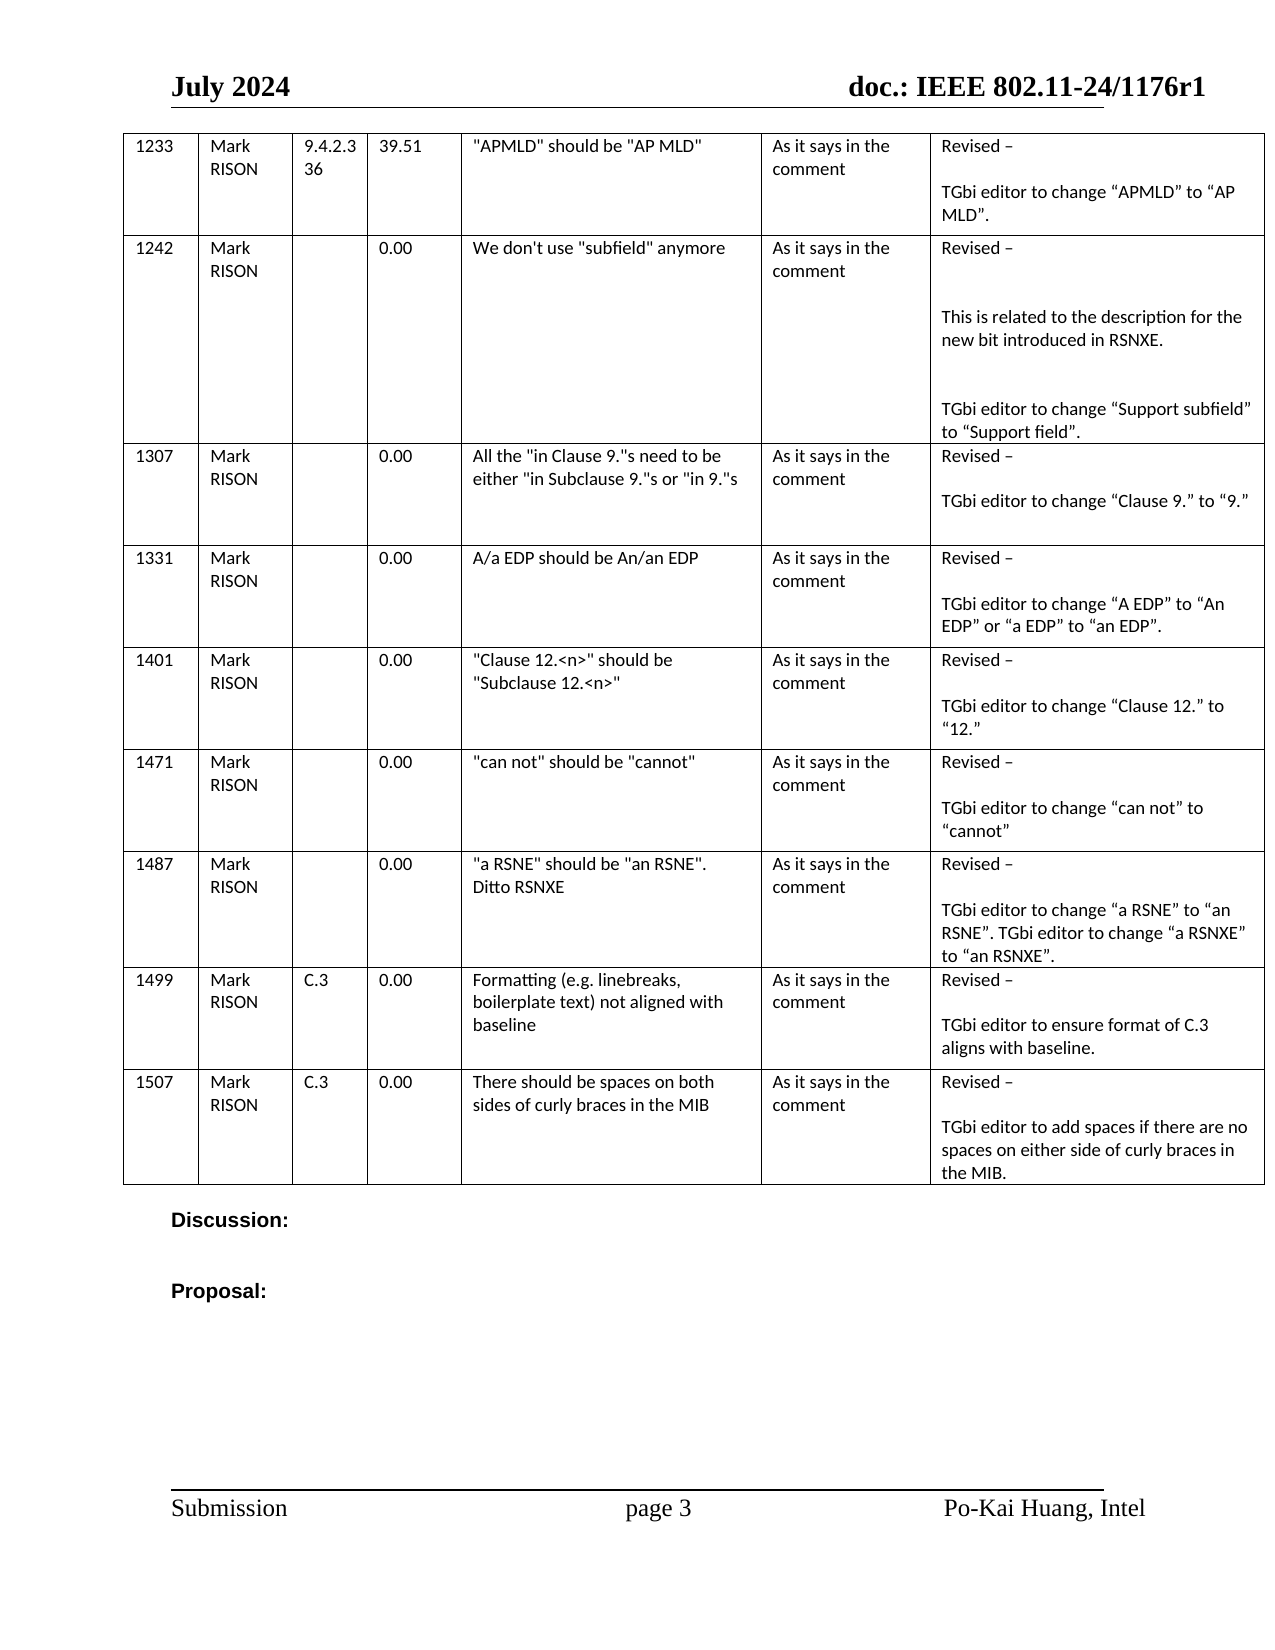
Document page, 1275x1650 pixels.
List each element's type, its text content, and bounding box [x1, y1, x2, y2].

table_cell 0.00 [368, 546, 461, 647]
table_cell Mark RISON [199, 546, 292, 647]
table_cell 1507 [124, 1070, 198, 1184]
table_cell 0.00 [368, 852, 461, 967]
table_cell 9.4.2.336 [293, 134, 367, 235]
table_cell 1487 [124, 852, 198, 967]
table_cell 1401 [124, 648, 198, 749]
table_cell "a RSNE" should be "an RSNE". Ditto RSNXE [462, 852, 761, 967]
table_cell [293, 648, 367, 749]
table_cell 0.00 [368, 648, 461, 749]
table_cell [762, 134, 930, 235]
table_cell Revised – TGbi editor to change “Clause 12.” to “12.” [931, 648, 1264, 749]
table_cell 1307 [124, 444, 198, 545]
table_cell Mark RISON [199, 750, 292, 851]
table_cell "can not" should be "cannot" [462, 750, 761, 851]
table_cell As it says in the comment [762, 648, 930, 749]
table_cell 0.00 [368, 968, 461, 1069]
table_cell Mark RISON [199, 852, 292, 967]
table_cell [293, 444, 367, 545]
table_cell 1331 [124, 546, 198, 647]
table_cell Revised – TGbi editor to add spaces if there are no spaces on either side of curly braces in the MIB. [931, 1070, 1264, 1184]
table_cell [293, 750, 367, 851]
table_cell 0.00 [368, 750, 461, 851]
table_cell Mark RISON [199, 648, 292, 749]
table_cell As it says in the comment [762, 968, 930, 1069]
table_cell As it says in the comment [762, 444, 930, 545]
table_cell As it says in the comment [762, 750, 930, 851]
table_cell Revised – This is related to the description for the new bit introduced in RSNXE. TGbi editor to change “Support subfield” to “Support field”. [931, 236, 1264, 443]
table_cell We don't use "subfield" anymore [462, 236, 761, 443]
table_cell 39.51 [368, 134, 461, 235]
table_cell 0.00 [368, 444, 461, 545]
table_cell Mark RISON [199, 236, 292, 443]
table_cell Mark RISON [199, 444, 292, 545]
table_cell All the "in Clause 9."s need to be either "in Subclause 9."s or "in 9."s [462, 444, 761, 545]
table_cell [293, 236, 367, 443]
table_cell As it says in the comment [762, 236, 930, 443]
text Proposal: [171, 1279, 1104, 1303]
table_cell 1242 [124, 236, 198, 443]
table_cell As it says in the comment [762, 546, 930, 647]
table_cell "APMLD" should be "AP MLD" [462, 134, 761, 235]
table_cell 1499 [124, 968, 198, 1069]
table_cell Revised – TGbi editor to ensure format of C.3 aligns with baseline. [931, 968, 1264, 1069]
text Discussion: [171, 1208, 1104, 1232]
table_cell [293, 852, 367, 967]
table_cell Revised – TGbi editor to change “can not” to “cannot” [931, 750, 1264, 851]
table_cell Formatting (e.g. linebreaks, boilerplate text) not aligned with baseline [462, 968, 761, 1069]
table_cell 0.00 [368, 1070, 461, 1184]
table_cell Revised – TGbi editor to change “APMLD” to “AP MLD”. [931, 134, 1264, 235]
table_cell C.3 [293, 968, 367, 1069]
table_cell 1233 [124, 134, 198, 235]
table_cell Revised – TGbi editor to change “Clause 9.” to “9.” [931, 444, 1264, 545]
table_cell As it says in the comment [762, 1070, 930, 1184]
table_cell [293, 546, 367, 647]
table_cell C.3 [293, 1070, 367, 1184]
table_cell Mark RISON [199, 134, 292, 235]
table_cell 1471 [124, 750, 198, 851]
table_cell "Clause 12.<n>" should be "Subclause 12.<n>" [462, 648, 761, 749]
table_cell 0.00 [368, 236, 461, 443]
table_cell A/a EDP should be An/an EDP [462, 546, 761, 647]
table_cell Revised – TGbi editor to change “A EDP” to “An EDP” or “a EDP” to “an EDP”. [931, 546, 1264, 647]
table_cell Mark RISON [199, 1070, 292, 1184]
table_cell Mark RISON [199, 968, 292, 1069]
table_cell As it says in the comment [762, 852, 930, 967]
table_cell There should be spaces on both sides of curly braces in the MIB [462, 1070, 761, 1184]
table_cell Revised – TGbi editor to change “a RSNE” to “an RSNE”. TGbi editor to change “a RSNXE” to “an RSNXE”. [931, 852, 1264, 967]
